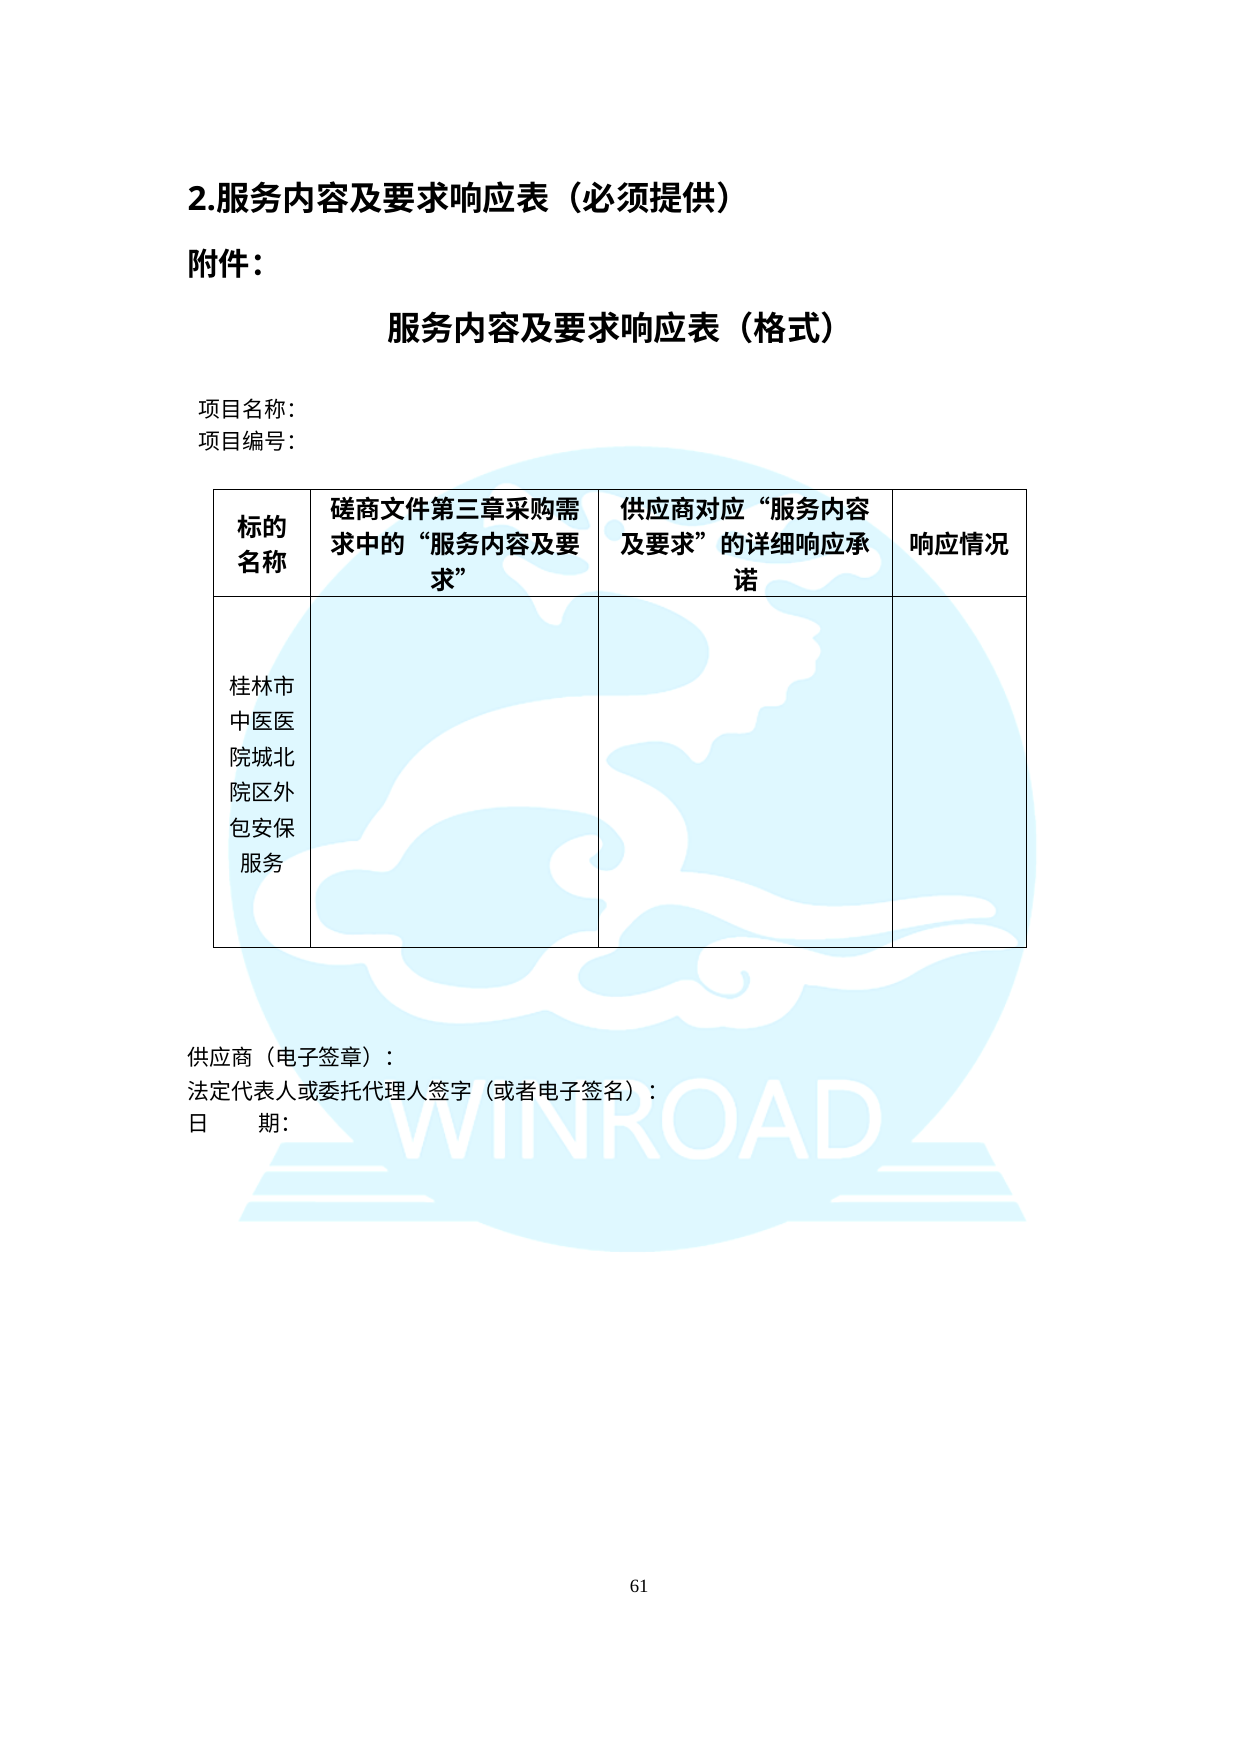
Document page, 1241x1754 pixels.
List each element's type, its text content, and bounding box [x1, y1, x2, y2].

text 供应商（电子签章）： [187, 1032, 1053, 1073]
table_header 供应商对应“服务内容及要求”的详细响应承诺 [599, 490, 892, 596]
text 项目编号： [187, 424, 1053, 456]
text 附件： [187, 229, 1053, 294]
table_header 标的名称 [214, 490, 310, 596]
text 法定代表人或委托代理人签字（或者电子签名）： [187, 1073, 1053, 1106]
table_cell 桂林市中医医院城北院区外包安保服务 [214, 597, 310, 947]
table_header 磋商文件第三章采购需求中的“服务内容及要求” [311, 490, 598, 596]
table_cell [599, 597, 892, 947]
text 项目名称： [187, 391, 1053, 424]
table_cell [311, 597, 598, 947]
text 2.服务内容及要求响应表（必须提供） [187, 164, 1053, 229]
text 服务内容及要求响应表（格式） [187, 294, 1053, 359]
text 日 期： [187, 1106, 1053, 1138]
table_header 响应情况 [893, 490, 1026, 596]
table_cell [893, 597, 1026, 947]
